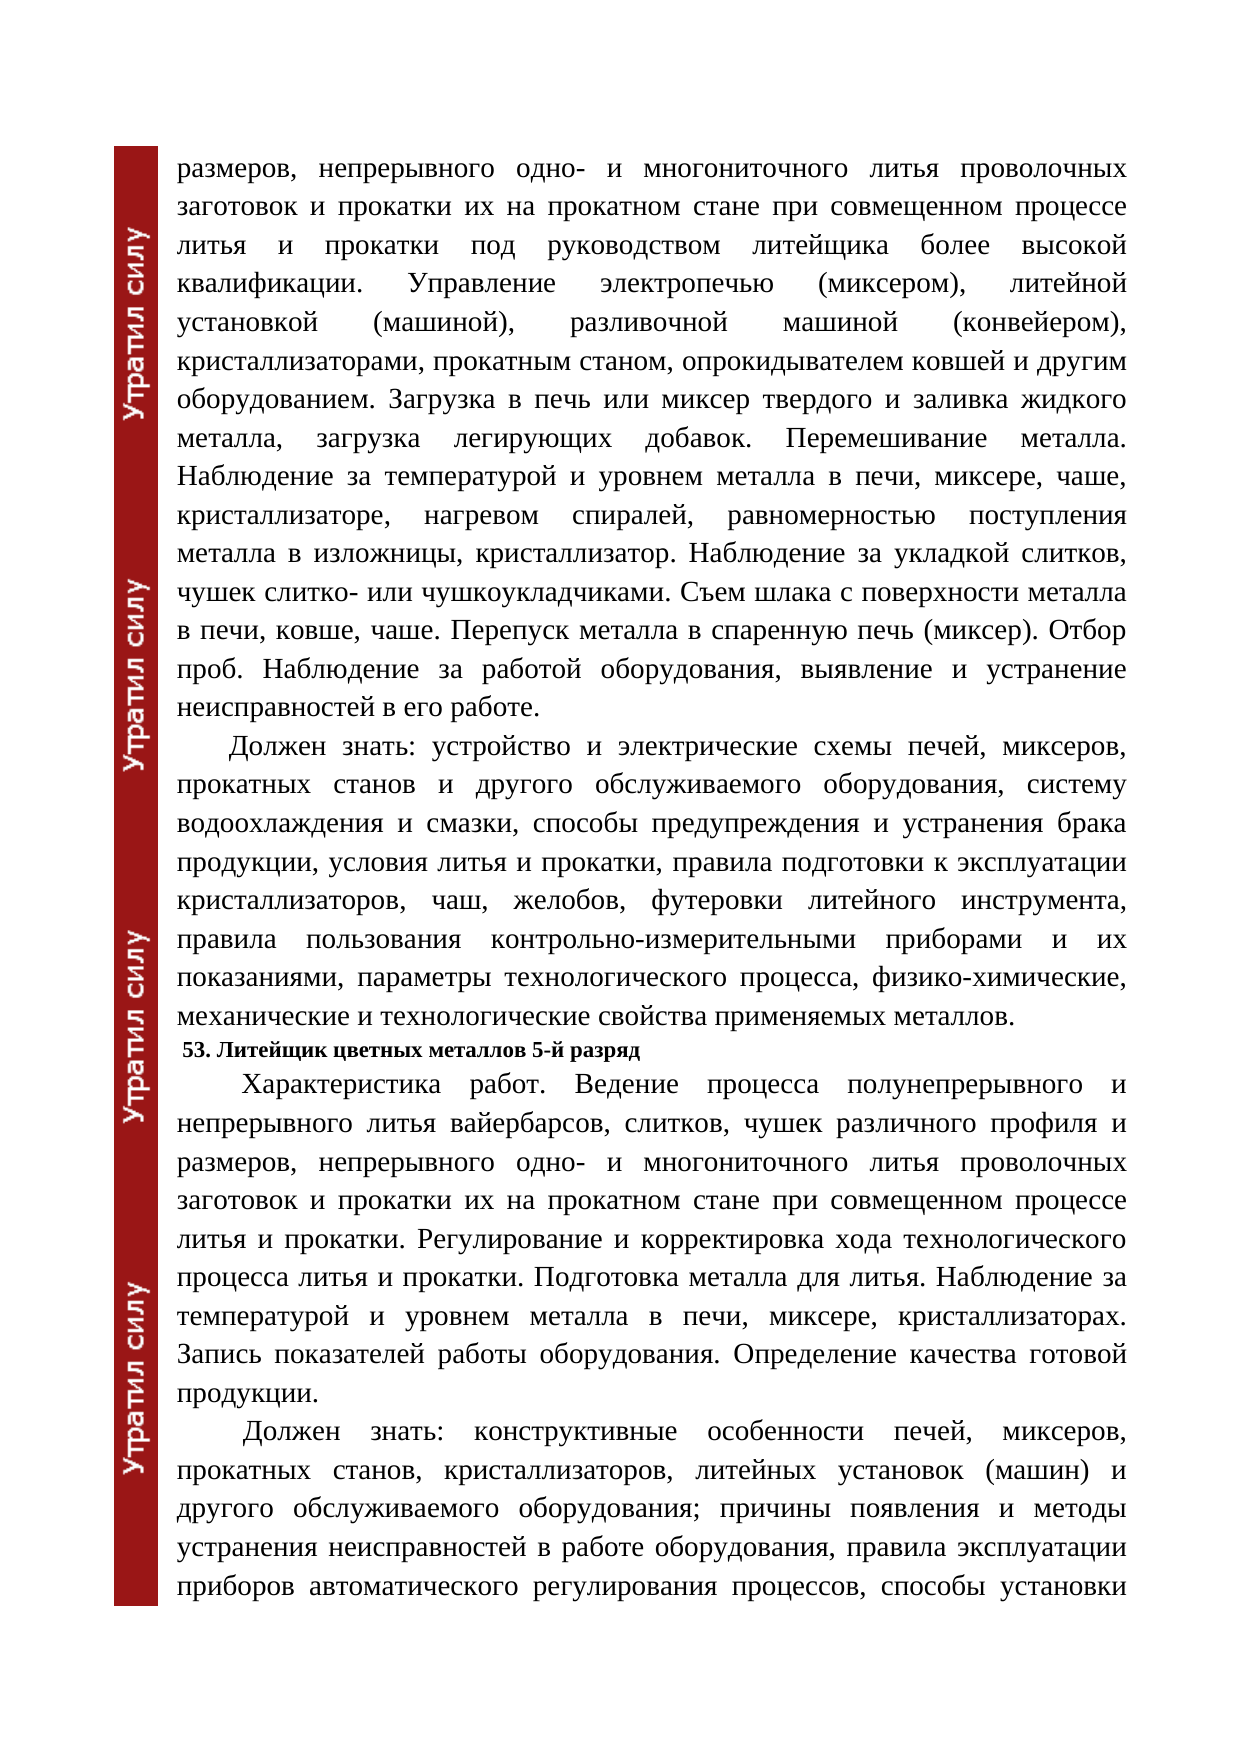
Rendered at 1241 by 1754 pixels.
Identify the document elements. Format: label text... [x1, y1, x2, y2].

text 53. Литейщик цветных металлов 5-й разряд [112, 1036, 1128, 1063]
picture [114, 1408, 158, 1413]
text Должен знать: устройство и электрические схемы печей, миксеров, прокатных станов и другого обслуживаемого оборудования, систему водоохлаждения и смазки, способы предупреждения и устранения брака продукции, условия литья и прокатки, правила подготовки к эксплуатации кристаллизаторов, чаш, желобов, футеровки литейного инструмента, правила пользования контрольно-измерительными приборами и их показаниями, параметры технологического процесса, физико-химические, механические и технологические свойства применяемых металлов. [112, 728, 1128, 1031]
picture [114, 1031, 158, 1036]
text Характеристика работ. Ведение процесса полунепрерывного и непрерывного литья вайербарсов, слитков, чушек различного профиля и размеров, непрерывного одно- и многониточного литья проволочных заготовок и прокатки их на прокатном стане при совмещенном процессе литья и прокатки. Регулирование и корректировка хода технологического процесса литья и прокатки. Подготовка металла для литья. Наблюдение за температурой и уровнем металла в печи, миксере, кристаллизаторах. Запись показателей работы оборудования. Определение качества готовой продукции. [112, 1067, 1128, 1408]
picture [114, 723, 158, 728]
picture [114, 1601, 158, 1606]
picture [114, 146, 158, 150]
picture [114, 1063, 158, 1067]
